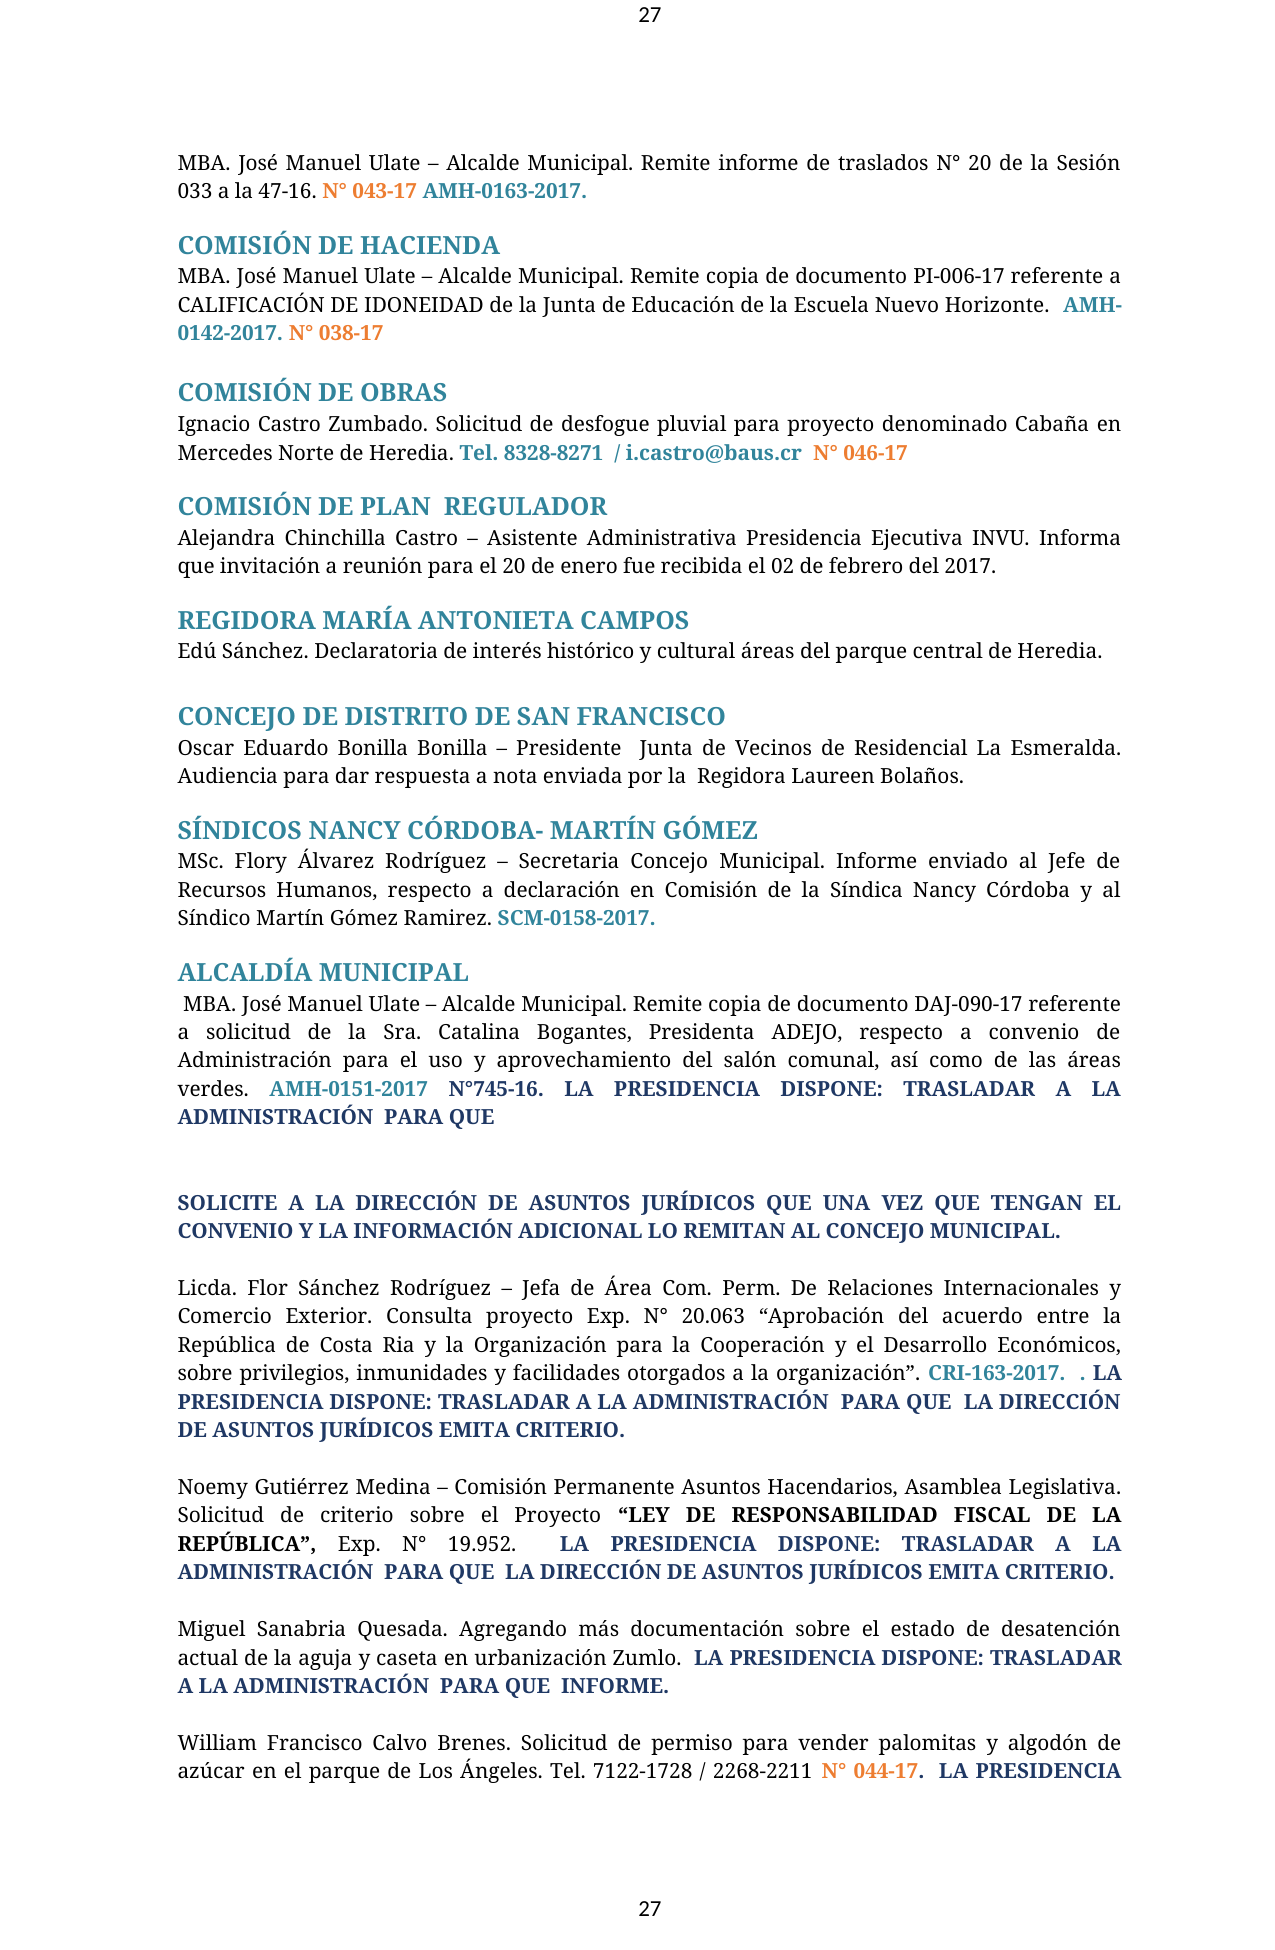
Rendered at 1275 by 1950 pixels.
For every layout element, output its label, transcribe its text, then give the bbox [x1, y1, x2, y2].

text REGIDORA MARÍA ANTONIETA CAMPOS [177, 602, 1122, 636]
text Noemy Gutiérrez Medina – Comisión Permanente Asuntos Hacendarios, Asamblea Legislativa. Solicitud de criterio sobre el Proyecto “LEY DE RESPONSABILIDAD FISCAL DE LA REPÚBLICA”, Exp. N° 19.952. LA PRESIDENCIA DISPONE: TRASLADAR A LA ADMINISTRACIÓN PARA QUE LA DIRECCIÓN DE ASUNTOS JURÍDICOS EMITA CRITERIO. [177, 1472, 1122, 1586]
text MBA. José Manuel Ulate – Alcalde Municipal. Remite copia de documento PI-006-17 referente a CALIFICACIÓN DE IDONEIDAD de la Junta de Educación de la Escuela Nuevo Horizonte. AMH-0142-2017. N° 038-17 [177, 261, 1122, 347]
text Edú Sánchez. Declaratoria de interés histórico y cultural áreas del parque central de Heredia. [177, 636, 1122, 665]
list CONCEJO DE DISTRITO DE SAN FRANCISCO [177, 699, 1122, 733]
list COMISIÓN DE PLAN REGULADOR [177, 489, 1122, 523]
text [177, 1728, 1122, 1785]
text COMISIÓN DE OBRAS [177, 375, 1122, 409]
list SOLICITE A LA DIRECCIÓN DE ASUNTOS JURÍDICOS QUE UNA VEZ QUE TENGAN EL CONVENIO Y LA INFORMACIÓN ADICIONAL LO REMITAN AL CONCEJO MUNICIPAL. [177, 1188, 1122, 1245]
text MSc. Flory Álvarez Rodríguez – Secretaria Concejo Municipal. Informe enviado al Jefe de Recursos Humanos, respecto a declaración en Comisión de la Síndica Nancy Córdoba y al Síndico Martín Gómez Ramirez. SCM-0158-2017. [177, 847, 1122, 932]
text Ignacio Castro Zumbado. Solicitud de desfogue pluvial para proyecto denominado Cabaña en Mercedes Norte de Heredia. Tel. 8328-8271 rebeca114@hotmail.com / i.castro@baus.cr N° 046-17 [177, 409, 1122, 466]
text MBA. José Manuel Ulate – Alcalde Municipal. Remite informe de traslados N° 20 de la Sesión 033 a la 47-16. N° 043-17 AMH-0163-2017. [177, 148, 1122, 204]
text Miguel Sanabria Quesada. Agregando más documentación sobre el estado de desatención actual de la aguja y caseta en urbanización Zumlo. miguel.sanabria.quedada@intel.com LA PRESIDENCIA DISPONE: TRASLADAR A LA ADMINISTRACIÓN PARA QUE INFORME. [177, 1614, 1122, 1700]
text COMISIÓN DE HACIENDA [177, 227, 1122, 261]
text ALCALDÍA MUNICIPAL [177, 955, 1122, 989]
text Licda. Flor Sánchez Rodríguez – Jefa de Área Com. Perm. De Relaciones Internacionales y Comercio Exterior. Consulta proyecto Exp. N° 20.063 “Aprobación del acuerdo entre la República de Costa Ria y la Organización para la Cooperación y el Desarrollo Económicos, sobre privilegios, inmunidades y facilidades otorgados a la organización”. CRI-163-2017. mgarita@asamblea.go.cr . LA PRESIDENCIA DISPONE: TRASLADAR A LA ADMINISTRACIÓN PARA QUE LA DIRECCIÓN DE ASUNTOS JURÍDICOS EMITA CRITERIO. [177, 1273, 1122, 1444]
text Alejandra Chinchilla Castro – Asistente Administrativa Presidencia Ejecutiva INVU. Informa que invitación a reunión para el 20 de enero fue recibida el 02 de febrero del 2017. [177, 523, 1122, 580]
list Oscar Eduardo Bonilla Bonilla – Presidente Junta de Vecinos de Residencial La Esmeralda. Audiencia para dar respuesta a nota enviada por la Regidora Laureen Bolaños. avibherr@gmail.com [177, 733, 1122, 790]
list MBA. José Manuel Ulate – Alcalde Municipal. Remite copia de documento DAJ-090-17 referente a solicitud de la Sra. Catalina Bogantes, Presidenta ADEJO, respecto a convenio de Administración para el uso y aprovechamiento del salón comunal, así como de las áreas verdes. AMH-0151-2017 N°745-16. LA PRESIDENCIA DISPONE: TRASLADAR A LA ADMINISTRACIÓN PARA QUE [177, 989, 1122, 1131]
list SÍNDICOS NANCY CÓRDOBA- MARTÍN GÓMEZ [177, 813, 1122, 847]
